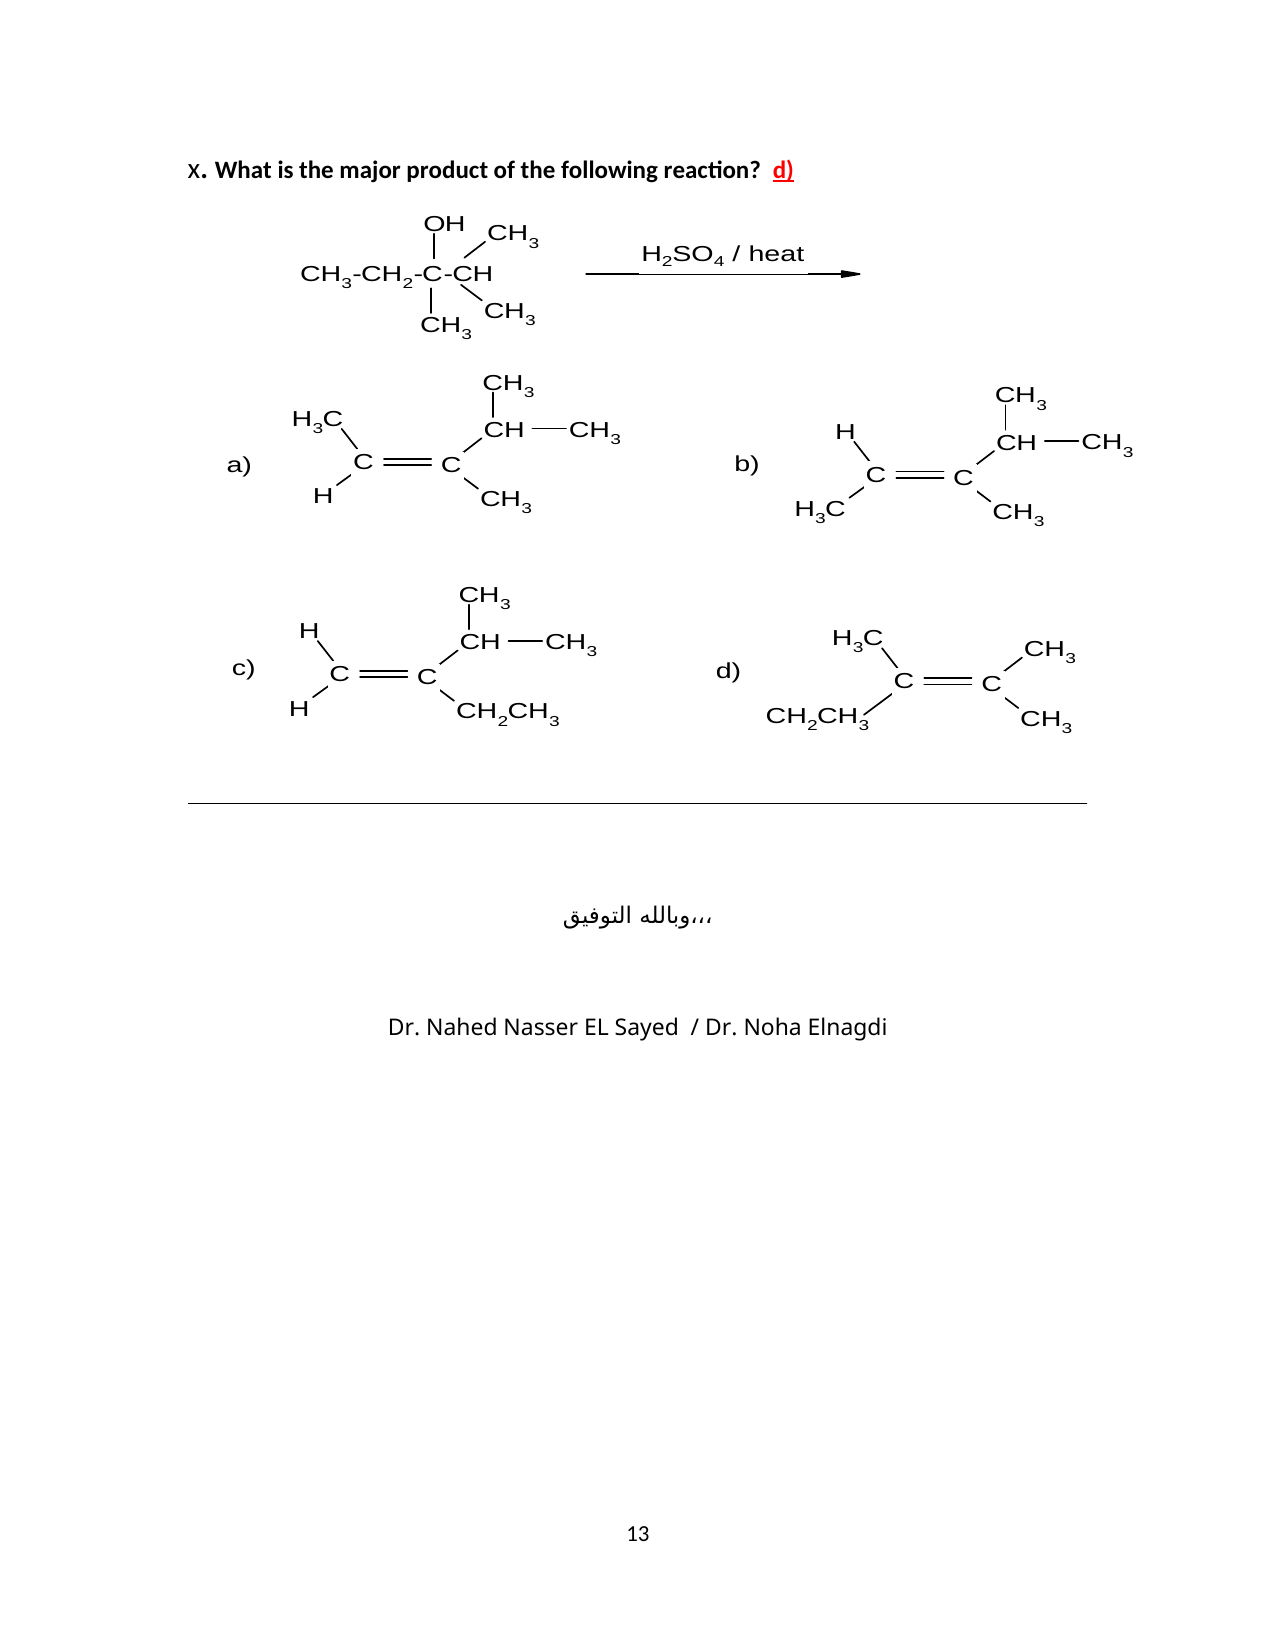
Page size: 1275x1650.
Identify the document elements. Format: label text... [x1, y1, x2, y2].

text وبالله التوفيق،،، [187, 902, 1087, 929]
text Dr. Nahed Nasser EL Sayed / Dr. Noha Elnagdi [187, 1010, 1087, 1042]
text x. What is the major product of the following reaction? d) [187, 150, 1087, 186]
